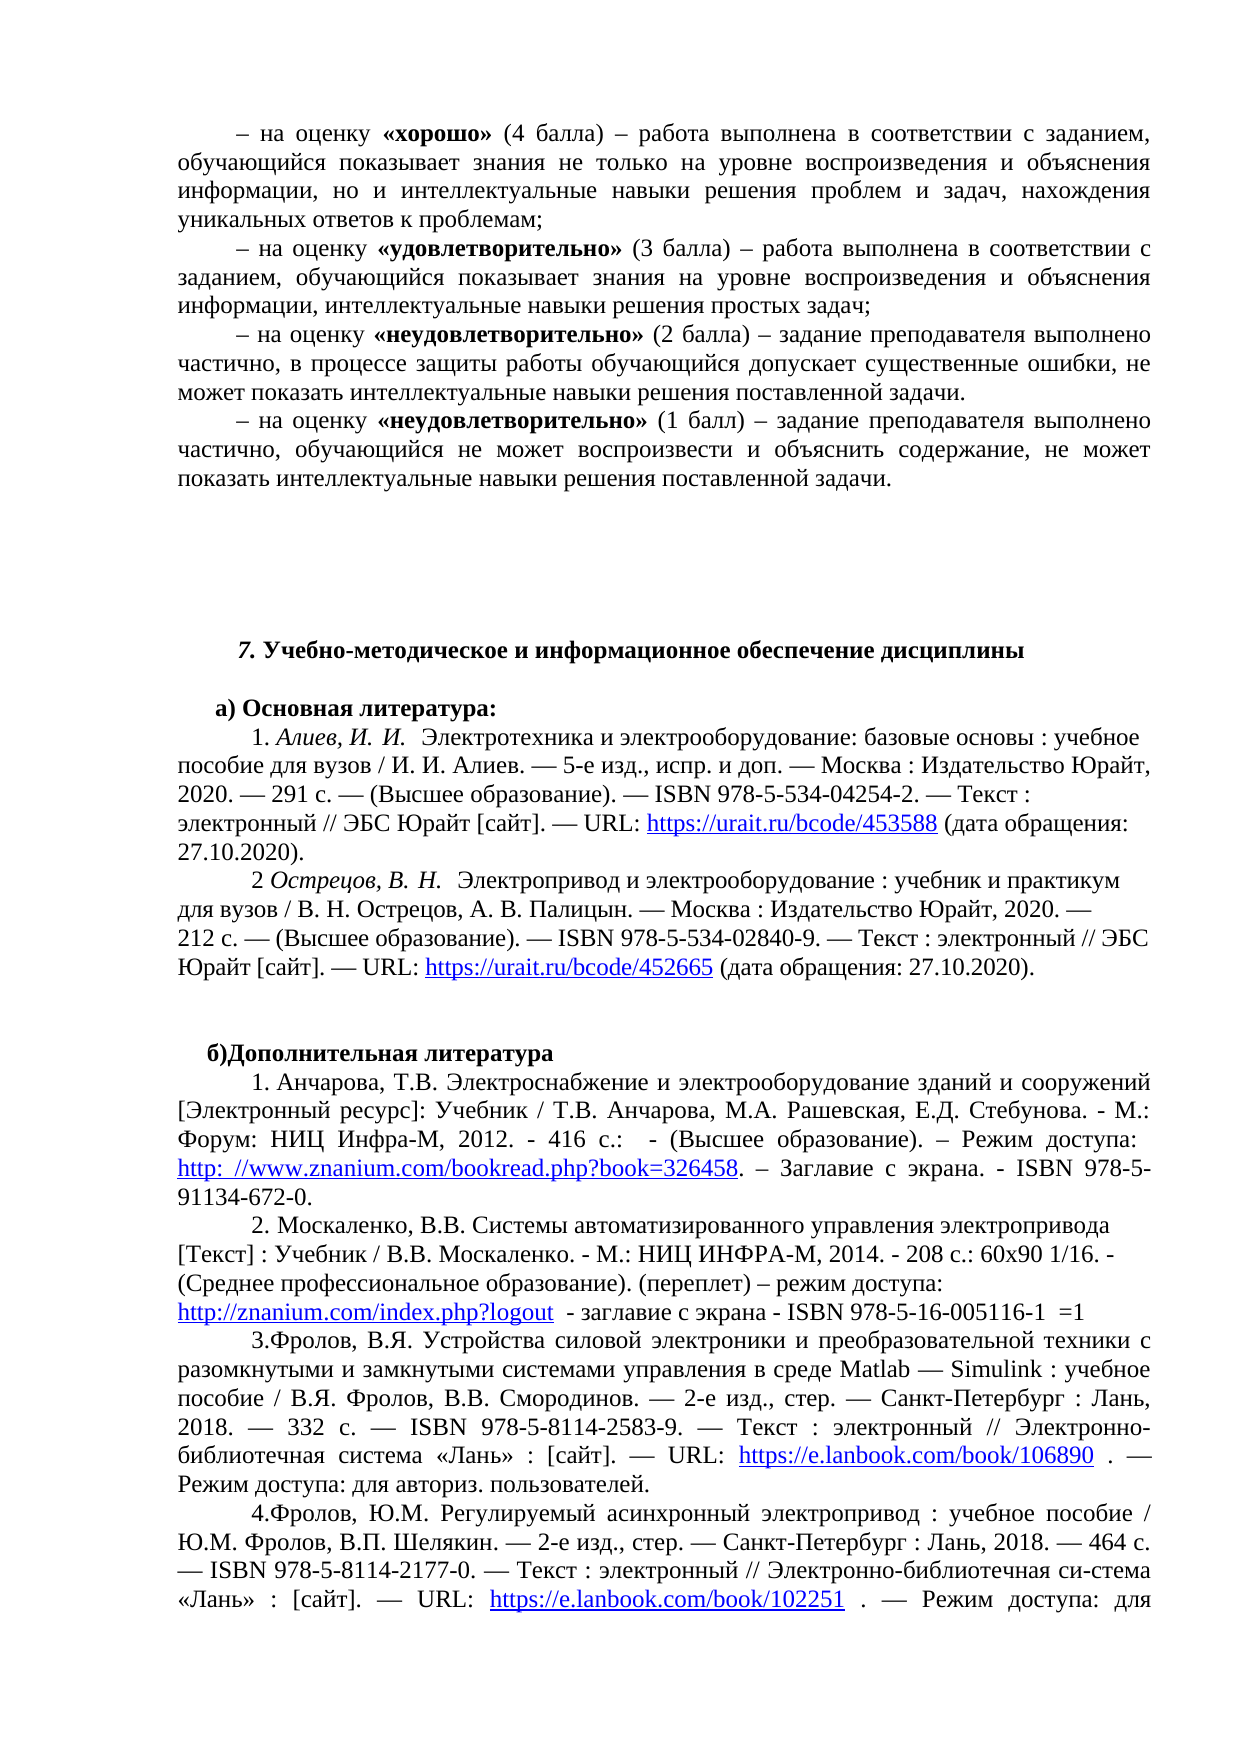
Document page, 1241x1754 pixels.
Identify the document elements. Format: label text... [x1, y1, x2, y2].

text 2. Москаленко, В.В. Системы автоматизированного управления электропривода [Текст] : Учебник / В.В. Москаленко. - М.: НИЦ ИНФРА-М, 2014. - 208 с.: 60x90 1/16. - (Среднее профессиональное образование). (переплет) – режим доступа: http://znanium.com/index.php?logout - заглавие с экрана - ISBN 978-5-16-005116-1 =1 [177, 1211, 1152, 1326]
text – на оценку «неудовлетворительно» (2 балла) – задание преподавателя выполнено частично, в процессе защиты работы обучающийся допускает существенные ошибки, не может показать интеллектуальные навыки решения поставленной задачи. [177, 319, 1152, 406]
text – на оценку «неудовлетворительно» (1 балл) – задание преподавателя выполнено частично, обучающийся не может воспроизвести и объяснить содержание, не может показать интеллектуальные навыки решения поставленной задачи. [177, 406, 1152, 492]
text – на оценку «хорошо» (4 балла) – работа выполнена в соответствии с заданием, обучающийся показывает знания не только на уровне воспроизведения и объяснения информации, но и интеллектуальные навыки решения проблем и задач, нахождения уникальных ответов к проблемам; [177, 118, 1152, 233]
text 2 Острецов, В. Н. Электропривод и электрооборудование : учебник и практикум для вузов / В. Н. Острецов, А. В. Палицын. — Москва : Издательство Юрайт, 2020. — 212 с. — (Высшее образование). — ISBN 978-5-534-02840-9. — Текст : электронный // ЭБС Юрайт [сайт]. — URL: https://urait.ru/bcode/452665 (дата обращения: 27.10.2020). [177, 866, 1152, 981]
text а) Основная литература: [177, 693, 1152, 722]
text 7. Учебно-методическое и информационное обеспечение дисциплины [236, 636, 1152, 664]
text 1. Анчарова, Т.В. Электроснабжение и электрооборудование зданий и сооружений [Электронный ресурс]: Учебник / Т.В. Анчарова, М.А. Рашевская, Е.Д. Стебунова. - М.: Форум: НИЦ Инфра-М, 2012. - 416 с.: - (Высшее образование). – Режим доступа: http: //www.znanium.com/bookread.php?book=326458. – Заглавие с экрана. - ISBN 978-5-91134-672-0. [177, 1067, 1152, 1211]
text 3.Фролов, В.Я. Устройства силовой электроники и преобразовательной техники с разомкнутыми и замкнутыми системами управления в среде Matlab — Simulink : учебное пособие / В.Я. Фролов, В.В. Смородинов. — 2-е изд., стер. — Санкт-Петербург : Лань, 2018. — 332 с. — ISBN 978-5-8114-2583-9. — Текст : электронный // Электронно-библиотечная система «Лань» : [сайт]. — URL: https://e.lanbook.com/book/106890 . — Режим доступа: для авториз. пользователей. [177, 1326, 1152, 1498]
text 1. Алиев, И. И. Электротехника и электрооборудование: базовые основы : учебное пособие для вузов / И. И. Алиев. — 5-е изд., испр. и доп. — Москва : Издательство Юрайт, 2020. — 291 с. — (Высшее образование). — ISBN 978-5-534-04254-2. — Текст : электронный // ЭБС Юрайт [сайт]. — URL: https://urait.ru/bcode/453588 (дата обращения: 27.10.2020). [177, 722, 1152, 866]
text б)Дополнительная литература [207, 1038, 1152, 1067]
text – на оценку «удовлетворительно» (3 балла) – работа выполнена в соответствии с заданием, обучающийся показывает знания на уровне воспроизведения и объяснения информации, интеллектуальные навыки решения простых задач; [177, 233, 1152, 319]
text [177, 1498, 1152, 1613]
